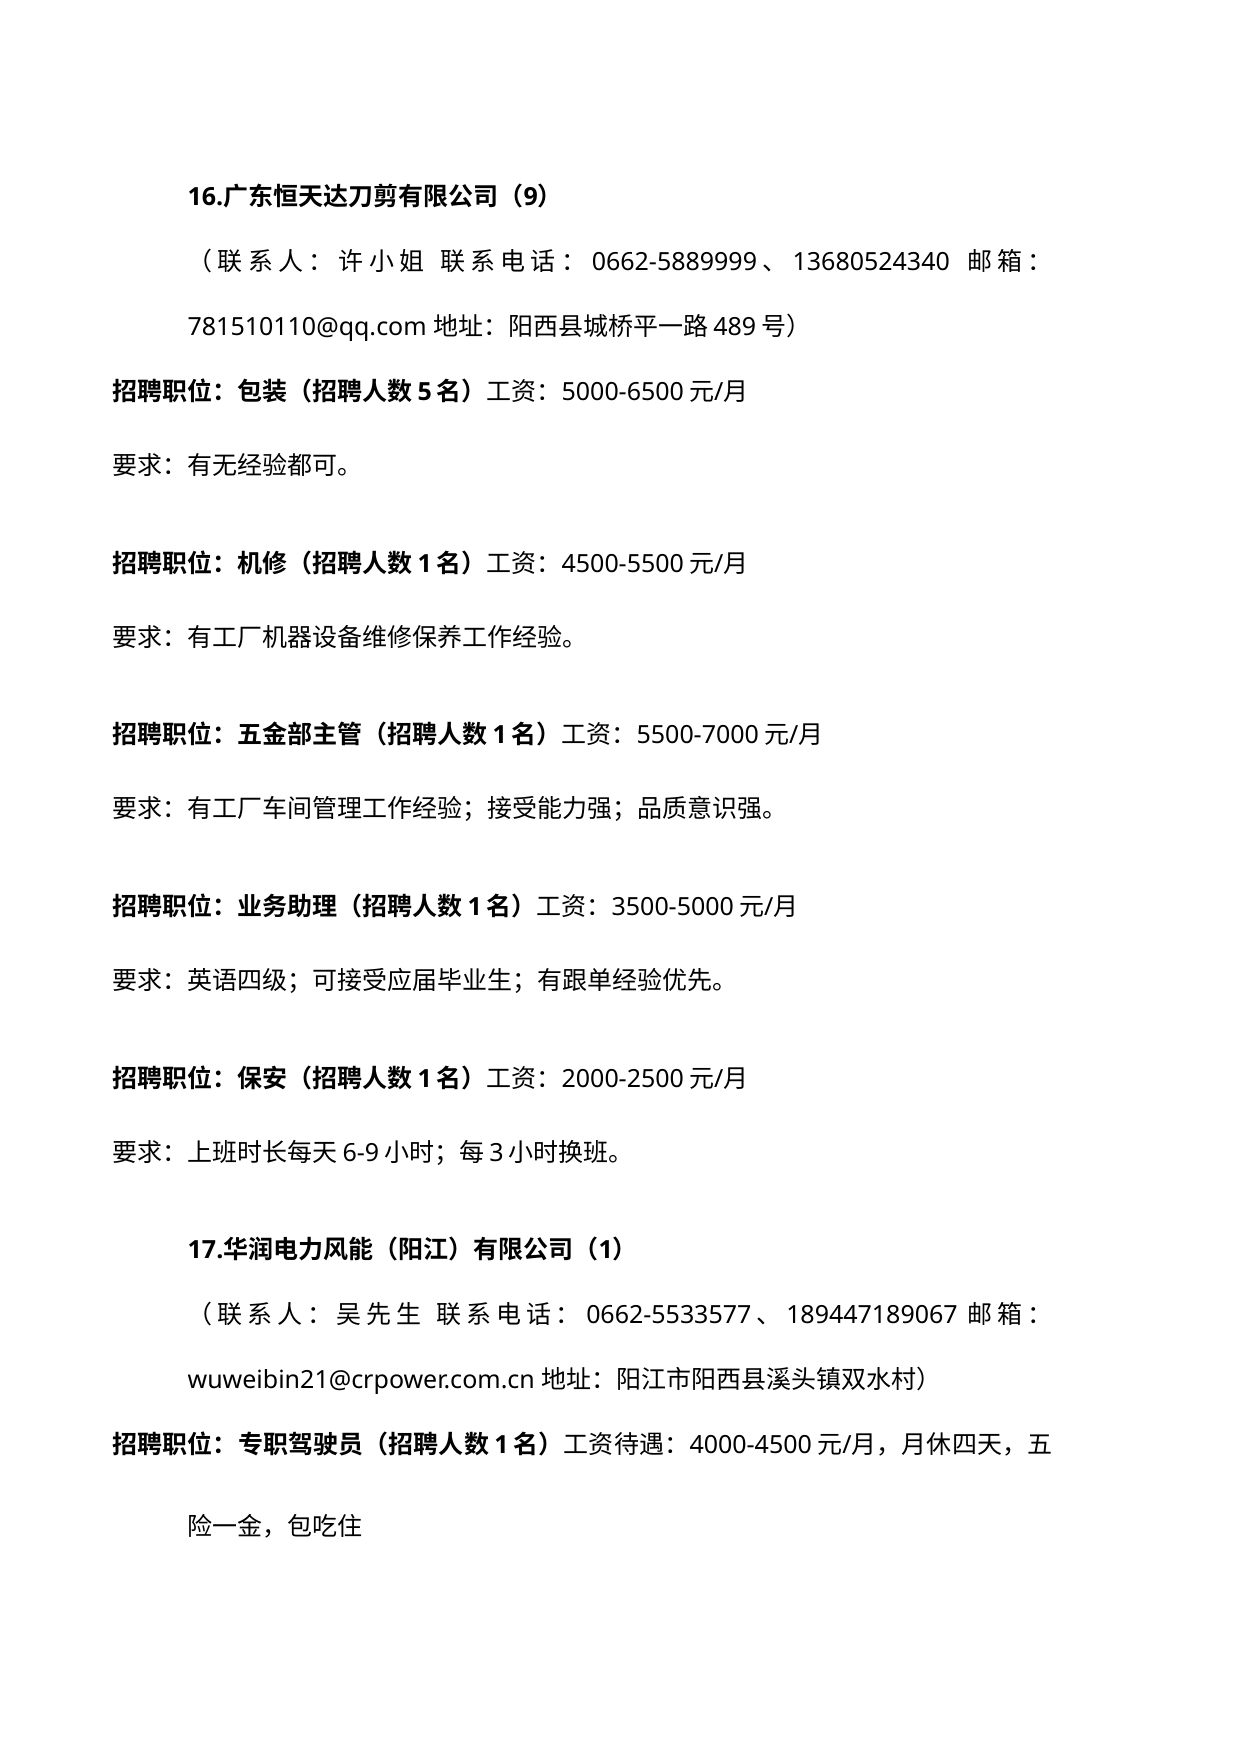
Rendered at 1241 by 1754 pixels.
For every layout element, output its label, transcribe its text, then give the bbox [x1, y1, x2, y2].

list 16.广东恒天达刀剪有限公司（9） [187, 162, 1053, 227]
list （联系人：吴先生 联系电话：0662-5533577、189447189067邮箱：wuweibin21@crpower.com.cn 地址：阳江市阳西县溪头镇双水村） [187, 1280, 1053, 1410]
text 要求：有无经验都可。 [112, 431, 1053, 496]
list （联系人：许小姐 联系电话：0662-5889999、13680524340 邮箱：781510110@qq.com 地址：阳西县城桥平一路489号） [187, 227, 1053, 357]
list 17.华润电力风能（阳江）有限公司（1） [187, 1215, 1053, 1280]
text 要求：有工厂机器设备维修保养工作经验。 [112, 603, 1053, 668]
text 招聘职位：五金部主管（招聘人数1名）工资：5500-7000元/月 [112, 700, 1053, 765]
text 招聘职位：业务助理（招聘人数1名）工资：3500-5000元/月 [112, 872, 1053, 937]
text 要求：有工厂车间管理工作经验；接受能力强；品质意识强。 [112, 774, 1053, 839]
text 招聘职位：保安（招聘人数1名）工资：2000-2500元/月 [112, 1044, 1053, 1109]
text 招聘职位：专职驾驶员（招聘人数1名）工资待遇：4000-4500元/月，月休四天，五险一金，包吃住 [112, 1410, 1053, 1557]
text 招聘职位：包装（招聘人数5名）工资：5000-6500元/月 [112, 357, 1053, 422]
text 要求：英语四级；可接受应届毕业生；有跟单经验优先。 [112, 946, 1053, 1011]
text 招聘职位：机修（招聘人数1名）工资：4500-5500元/月 [112, 529, 1053, 594]
text 要求：上班时长每天6-9小时；每3小时换班。 [112, 1118, 1053, 1183]
